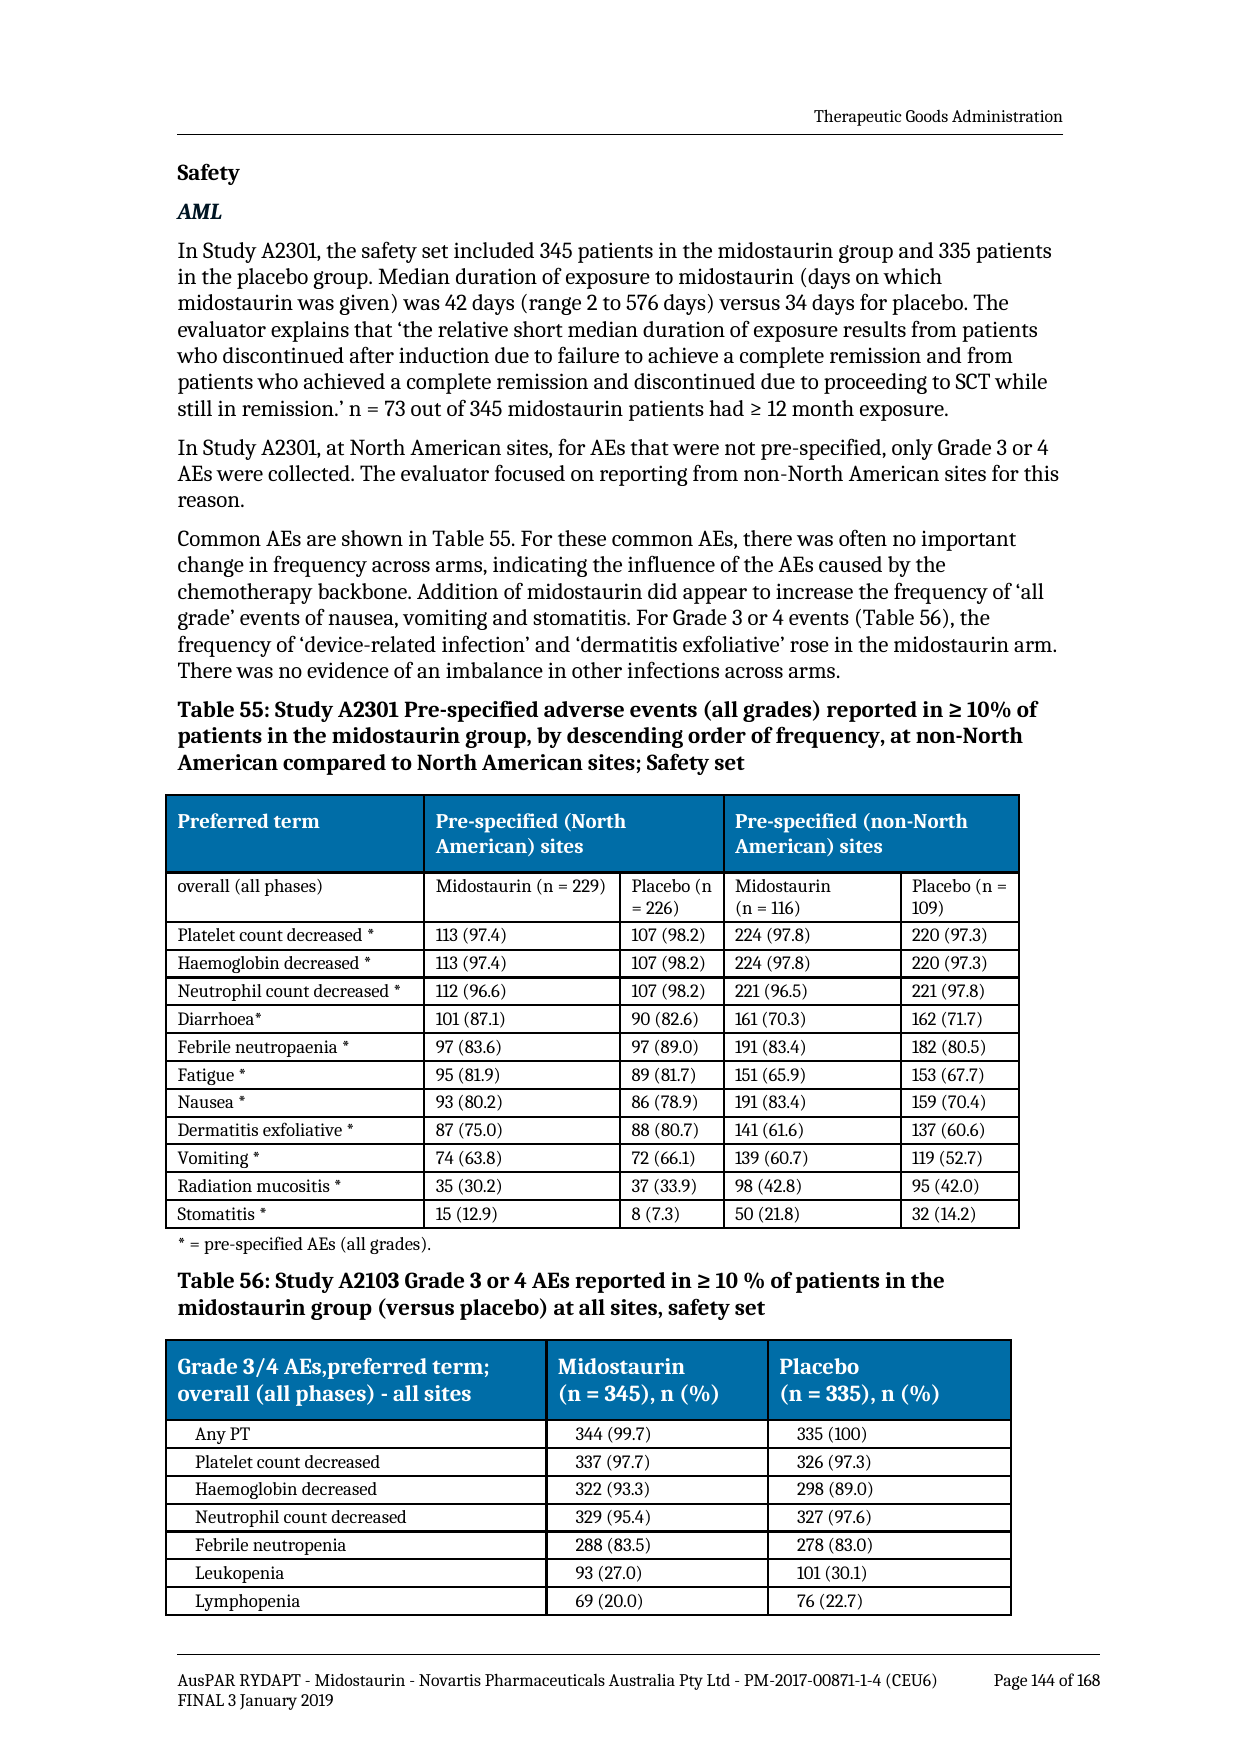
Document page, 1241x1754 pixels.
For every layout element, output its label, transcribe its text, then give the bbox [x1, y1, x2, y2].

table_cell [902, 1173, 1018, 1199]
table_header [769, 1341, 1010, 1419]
text Common AEs are shown in Table 55. For these common AEs, there was often no important change in frequency across arms, indicating the influence of the AEs caused by the chemotherapy backbone. Addition of midostaurin did appear to increase the frequency of ‘all grade’ events of nausea, vomiting and stomatitis. For Grade 3 or 4 events (Table 56), the frequency of ‘device-related infection’ and ‘dermatitis exfoliative’ rose in the midostaurin arm. There was no evidence of an imbalance in other infections across arms. [177, 526, 1063, 684]
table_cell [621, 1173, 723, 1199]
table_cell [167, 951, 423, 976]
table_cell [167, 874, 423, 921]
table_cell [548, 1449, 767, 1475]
text In Study A2301, at North American sites, for AEs that were not pre-specified, only Grade 3 or 4 AEs were collected. The evaluator focused on reporting from non-North American sites for this reason. [177, 434, 1063, 513]
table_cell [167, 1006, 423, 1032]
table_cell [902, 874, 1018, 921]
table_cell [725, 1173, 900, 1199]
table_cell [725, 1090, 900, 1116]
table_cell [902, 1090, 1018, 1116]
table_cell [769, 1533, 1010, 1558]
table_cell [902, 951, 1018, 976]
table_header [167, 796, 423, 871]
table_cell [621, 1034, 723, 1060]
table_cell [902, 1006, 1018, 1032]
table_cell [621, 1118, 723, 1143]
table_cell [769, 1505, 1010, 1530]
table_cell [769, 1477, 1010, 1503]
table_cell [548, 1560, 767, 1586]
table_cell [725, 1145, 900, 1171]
title Table 55: Study A2301 Pre-specified adverse events (all grades) reported in ≥ 10% of patients in the midostaurin group, by descending order of frequency, at non-North American compared to North American sites; Safety set [177, 697, 1063, 776]
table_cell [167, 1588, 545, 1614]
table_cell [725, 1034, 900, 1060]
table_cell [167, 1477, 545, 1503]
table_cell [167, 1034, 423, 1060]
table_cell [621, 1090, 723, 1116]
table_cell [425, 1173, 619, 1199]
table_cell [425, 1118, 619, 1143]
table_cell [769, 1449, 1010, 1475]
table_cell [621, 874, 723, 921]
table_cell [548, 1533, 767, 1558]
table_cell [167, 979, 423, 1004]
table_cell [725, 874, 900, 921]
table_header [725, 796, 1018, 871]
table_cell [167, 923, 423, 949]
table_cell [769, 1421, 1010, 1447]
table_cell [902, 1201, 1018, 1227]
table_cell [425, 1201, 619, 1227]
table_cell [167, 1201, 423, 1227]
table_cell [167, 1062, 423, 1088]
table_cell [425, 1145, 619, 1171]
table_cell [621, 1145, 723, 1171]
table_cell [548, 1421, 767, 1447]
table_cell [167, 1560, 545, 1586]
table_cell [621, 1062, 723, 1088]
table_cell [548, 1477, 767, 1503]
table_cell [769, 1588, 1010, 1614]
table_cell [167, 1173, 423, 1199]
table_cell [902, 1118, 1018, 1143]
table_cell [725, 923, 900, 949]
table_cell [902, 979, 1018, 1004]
title Table 56: Study A2103 Grade 3 or 4 AEs reported in ≥ 10 % of patients in the midostaurin group (versus placebo) at all sites, safety set [177, 1268, 1063, 1321]
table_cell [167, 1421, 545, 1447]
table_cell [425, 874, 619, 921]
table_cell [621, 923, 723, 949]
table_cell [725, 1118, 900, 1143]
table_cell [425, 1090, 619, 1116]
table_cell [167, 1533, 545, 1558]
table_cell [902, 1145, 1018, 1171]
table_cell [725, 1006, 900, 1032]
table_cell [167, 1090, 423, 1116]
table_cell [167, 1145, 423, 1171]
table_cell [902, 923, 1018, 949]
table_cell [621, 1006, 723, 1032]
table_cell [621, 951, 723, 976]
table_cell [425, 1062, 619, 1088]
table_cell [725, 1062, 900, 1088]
subtitle Safety [177, 160, 1063, 186]
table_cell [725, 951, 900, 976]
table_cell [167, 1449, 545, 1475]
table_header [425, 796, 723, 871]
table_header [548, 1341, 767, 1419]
subtitle AML [177, 198, 1063, 225]
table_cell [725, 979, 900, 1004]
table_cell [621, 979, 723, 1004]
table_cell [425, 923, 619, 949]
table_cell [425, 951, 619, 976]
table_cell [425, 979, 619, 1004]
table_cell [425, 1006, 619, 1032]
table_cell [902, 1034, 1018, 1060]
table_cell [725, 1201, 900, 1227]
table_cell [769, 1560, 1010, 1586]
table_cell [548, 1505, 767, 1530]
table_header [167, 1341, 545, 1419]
text * = pre-specified AEs (all grades). [177, 1234, 1063, 1255]
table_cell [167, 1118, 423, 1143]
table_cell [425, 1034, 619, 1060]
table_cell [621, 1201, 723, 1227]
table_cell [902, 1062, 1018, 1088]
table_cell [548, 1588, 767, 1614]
text In Study A2301, the safety set included 345 patients in the midostaurin group and 335 patients in the placebo group. Median duration of exposure to midostaurin (days on which midostaurin was given) was 42 days (range 2 to 576 days) versus 34 days for placebo. The evaluator explains that ‘the relative short median duration of exposure results from patients who discontinued after induction due to failure to achieve a complete remission and from patients who achieved a complete remission and discontinued due to proceeding to SCT while still in remission.’ n = 73 out of 345 midostaurin patients had ≥ 12 month exposure. [177, 237, 1063, 422]
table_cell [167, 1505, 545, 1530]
